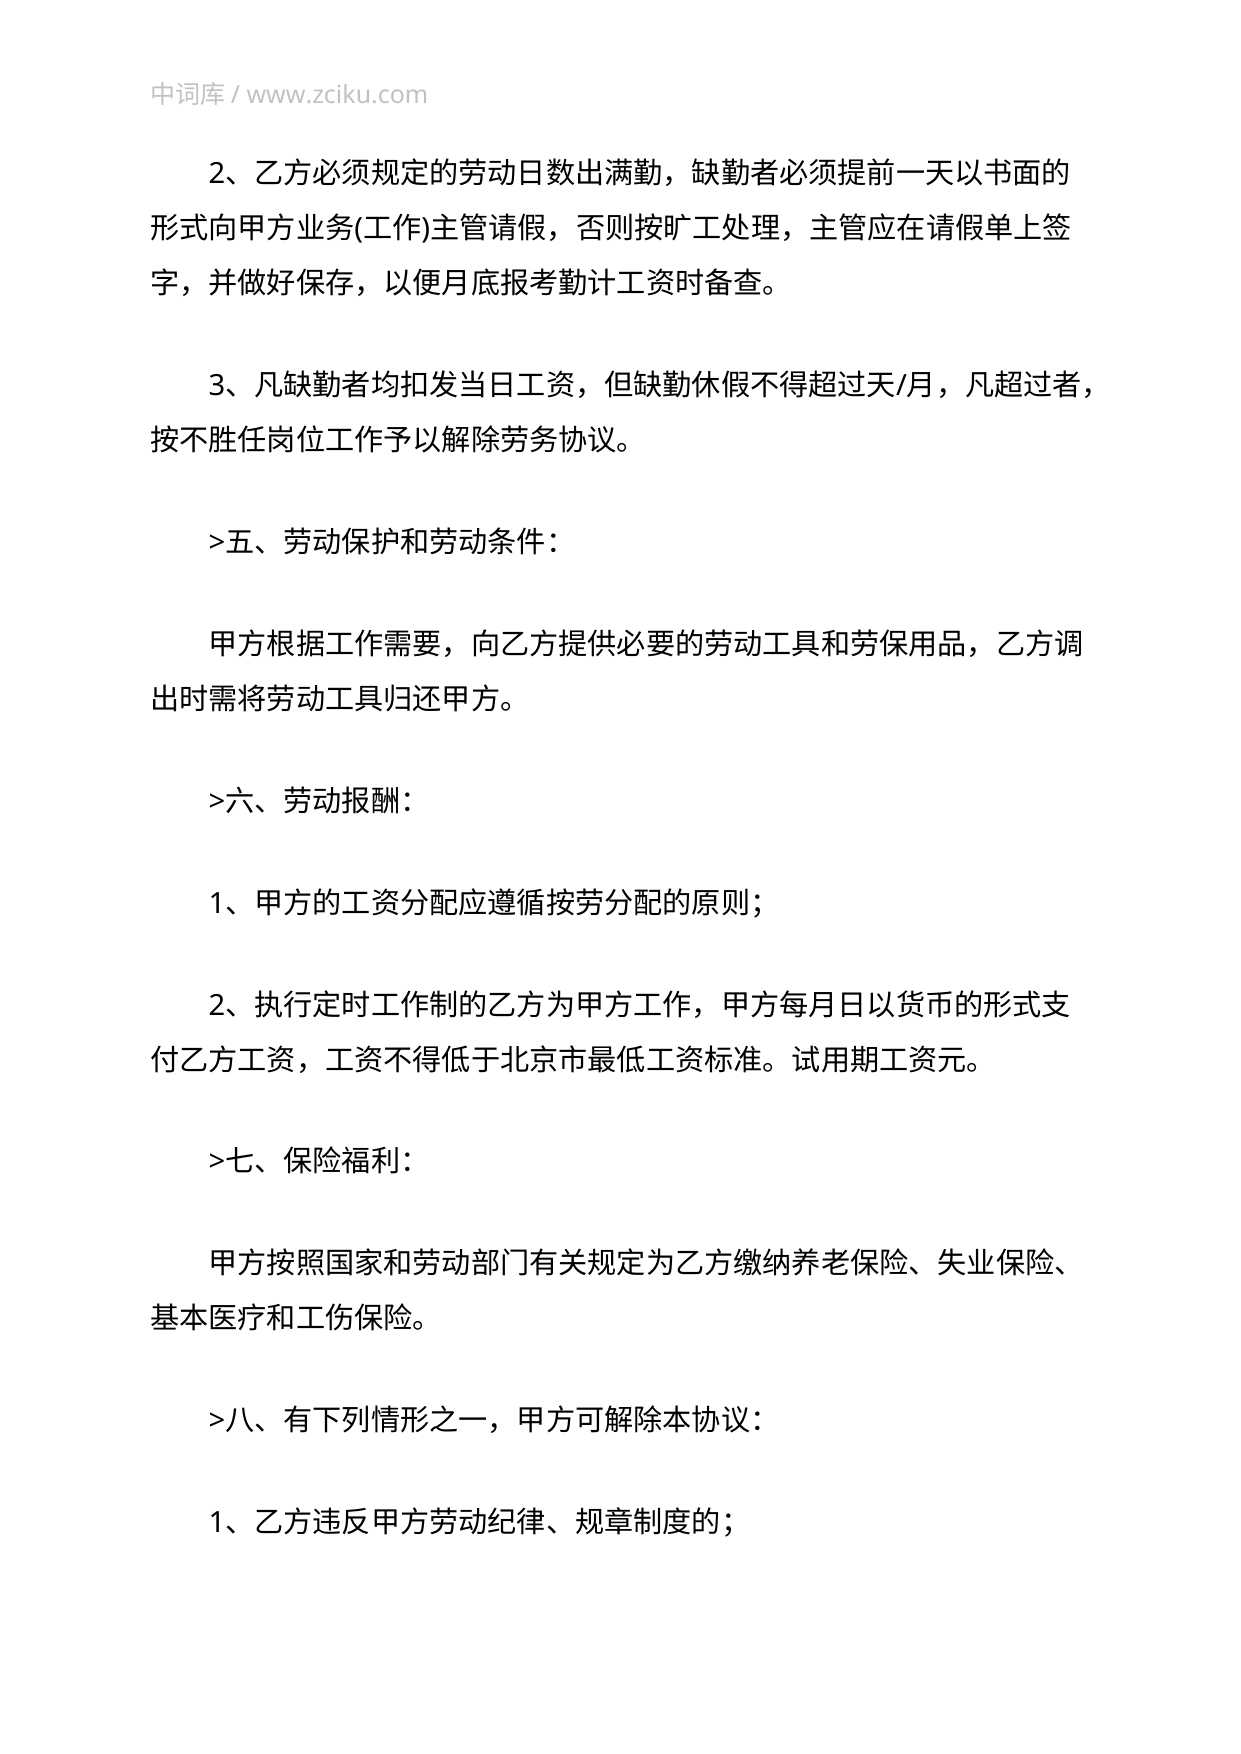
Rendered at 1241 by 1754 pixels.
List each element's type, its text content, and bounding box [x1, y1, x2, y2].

text 2、乙方必须规定的劳动日数出满勤，缺勤者必须提前一天以书面的形式向甲方业务(工作)主管请假，否则按旷工处理，主管应在请假单上签字，并做好保存，以便月底报考勤计工资时备查。 [150, 150, 1090, 302]
text >六、劳动报酬： [150, 777, 1090, 819]
text >五、劳动保护和劳动条件： [150, 518, 1090, 561]
text >八、有下列情形之一，甲方可解除本协议： [150, 1397, 1090, 1439]
text 3、凡缺勤者均扣发当日工资，但缺勤休假不得超过天/月，凡超过者，按不胜任岗位工作予以解除劳务协议。 [150, 362, 1090, 459]
text 甲方根据工作需要，向乙方提供必要的劳动工具和劳保用品，乙方调出时需将劳动工具归还甲方。 [150, 621, 1090, 718]
text >七、保险福利： [150, 1138, 1090, 1180]
text 甲方按照国家和劳动部门有关规定为乙方缴纳养老保险、失业保险、基本医疗和工伤保险。 [150, 1240, 1090, 1337]
text 2、执行定时工作制的乙方为甲方工作，甲方每月日以货币的形式支付乙方工资，工资不得低于北京市最低工资标准。试用期工资元。 [150, 981, 1090, 1078]
text 1、甲方的工资分配应遵循按劳分配的原则； [150, 879, 1090, 922]
text 1、乙方违反甲方劳动纪律、规章制度的； [150, 1498, 1090, 1541]
